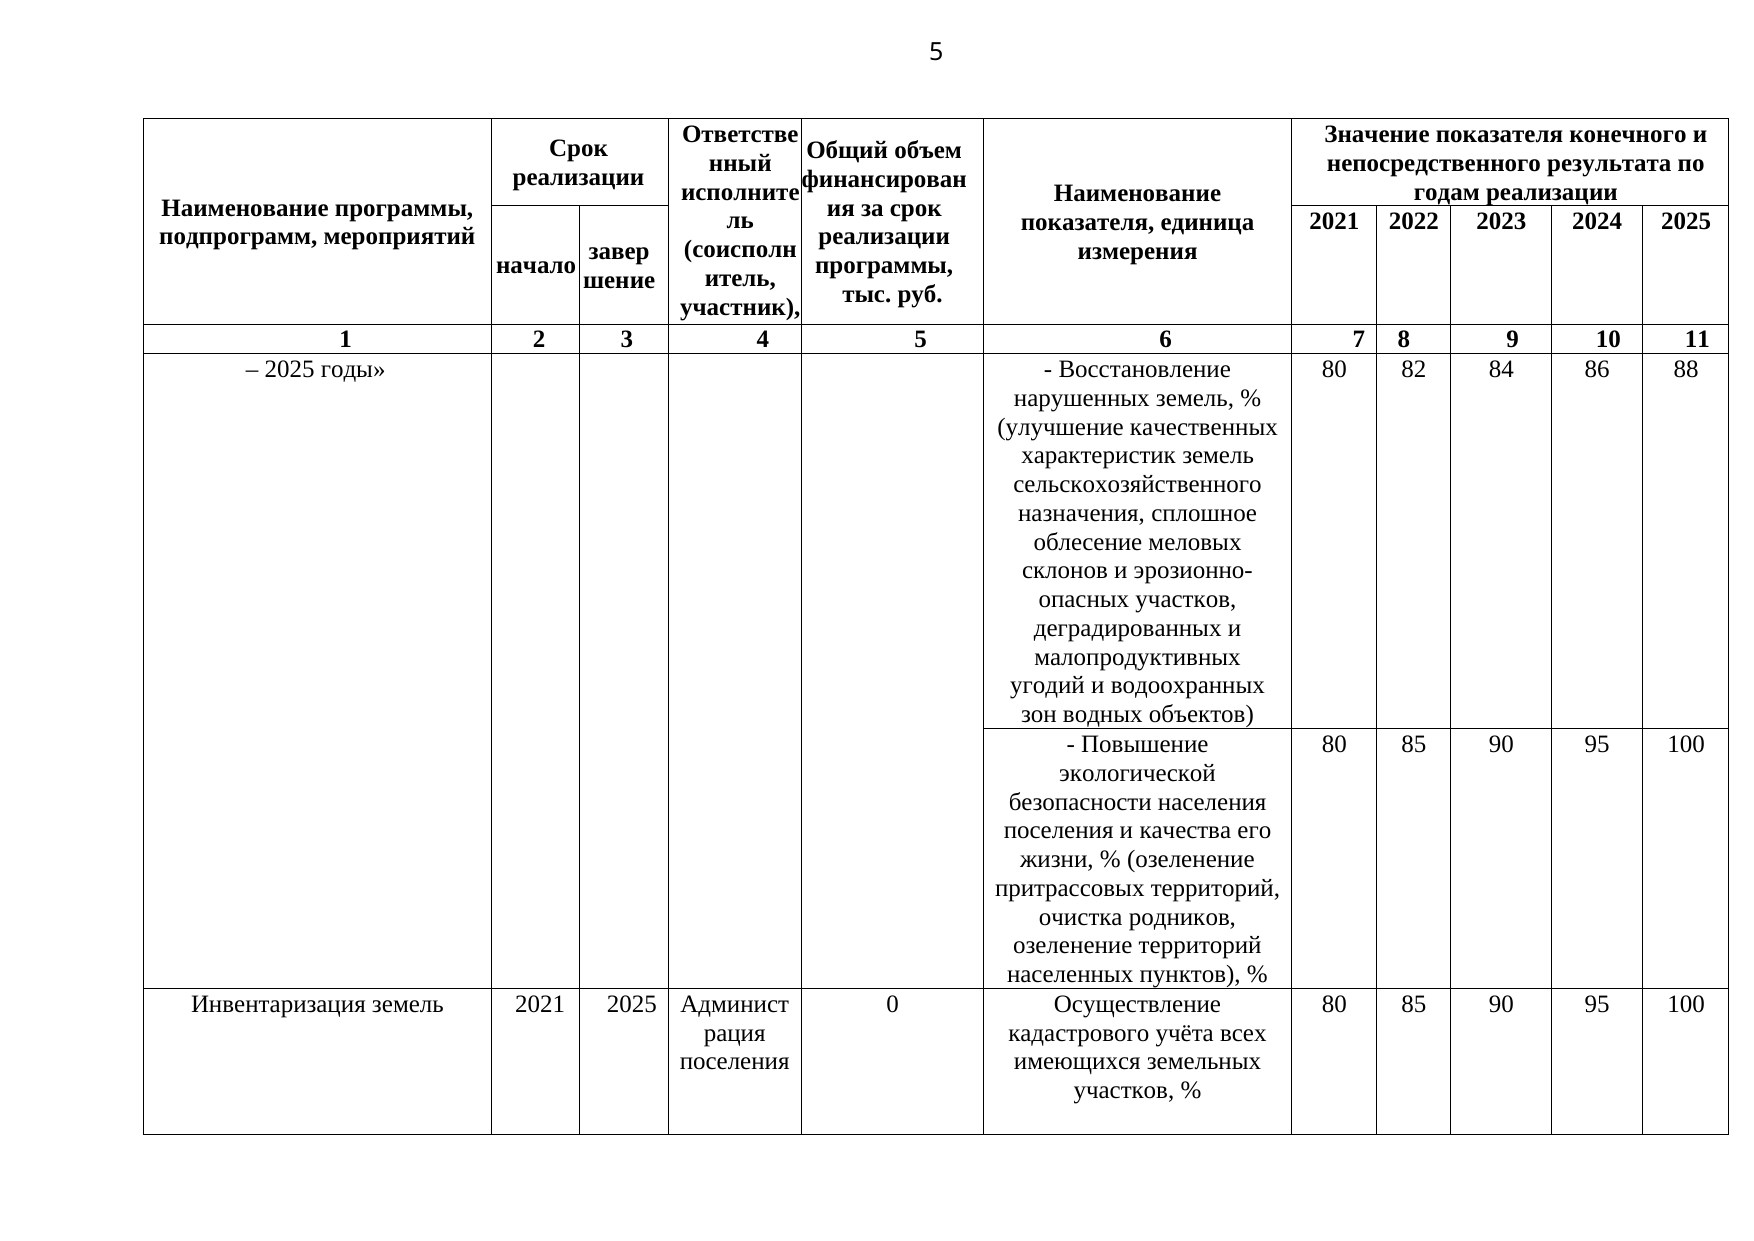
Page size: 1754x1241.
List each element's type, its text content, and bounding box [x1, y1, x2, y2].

table_cell 80 [1292, 729, 1376, 988]
table_cell - Восстановление нарушенных земель, % (улучшение качественных характеристик земель сельскохозяйственного назначения, сплошное облесение меловых склонов и эрозионно-опасных участков, деградированных и малопродуктивных угодий и водоохранных зон водных объектов) [984, 354, 1291, 728]
table_cell 2021 [1292, 206, 1376, 323]
table_cell 10 [1552, 325, 1642, 353]
table_cell 2021 [492, 989, 579, 1133]
table_cell 88 [1643, 354, 1728, 728]
table_header Ответственный исполнитель (соисполнитель, участник), ответственный за реализацию [669, 119, 801, 323]
table_cell 85 [1377, 989, 1450, 1133]
table_cell Администрация поселения [669, 989, 801, 1133]
table_header Значение показателя конечного и непосредственного результата по годам реализации [1292, 119, 1728, 205]
table_header Срок реализации [492, 119, 668, 205]
table_header Наименование показателя, единица измерения [984, 119, 1291, 323]
table_cell 0 [802, 989, 983, 1133]
table_cell 82 [1377, 354, 1450, 728]
table_cell 85 [1377, 729, 1450, 988]
table_cell 6 [984, 325, 1291, 353]
table_cell 95 [1552, 729, 1642, 988]
table_cell 5 [802, 325, 983, 353]
table_cell 100 [1643, 729, 1728, 988]
table_cell Инвентаризация земель [144, 989, 491, 1133]
table_cell 1 [144, 325, 491, 353]
table_cell 84 [1451, 354, 1551, 728]
table_cell 2025 [580, 989, 668, 1133]
table_cell 86 [1552, 354, 1642, 728]
table_cell 2022 [1377, 206, 1450, 323]
table_cell 95 [1552, 989, 1642, 1133]
table_cell 2024 [1552, 206, 1642, 323]
table_cell 80 [1292, 989, 1376, 1133]
table_cell 2 [492, 325, 579, 353]
table_cell Осуществление кадастрового учёта всех имеющихся земельных участков, % [984, 989, 1291, 1133]
table_header Общий объем финансирования за срок реализации программы, тыс. руб. [802, 119, 983, 323]
table_cell 11 [1643, 325, 1728, 353]
table_cell 9 [1451, 325, 1551, 353]
table_cell 90 [1451, 729, 1551, 988]
table_cell - Повышение экологической безопасности населения поселения и качества его жизни, % (озеленение притрассовых территорий, очистка родников, озеленение территорий населенных пунктов), % [984, 729, 1291, 988]
table_cell 100 [1643, 989, 1728, 1133]
table_header Наименование программы, подпрограмм, мероприятий [144, 119, 491, 323]
table_cell 2023 [1451, 206, 1551, 323]
table_cell начало [492, 206, 579, 323]
table_cell 80 [1292, 354, 1376, 728]
table_cell 2025 [1643, 206, 1728, 323]
table_cell 7 [1292, 325, 1376, 353]
table_cell 3 [580, 325, 668, 353]
table_cell 4 [669, 325, 801, 353]
table_cell 90 [1451, 989, 1551, 1133]
table_cell завер шение [580, 206, 668, 323]
table_cell 8 [1377, 325, 1450, 353]
